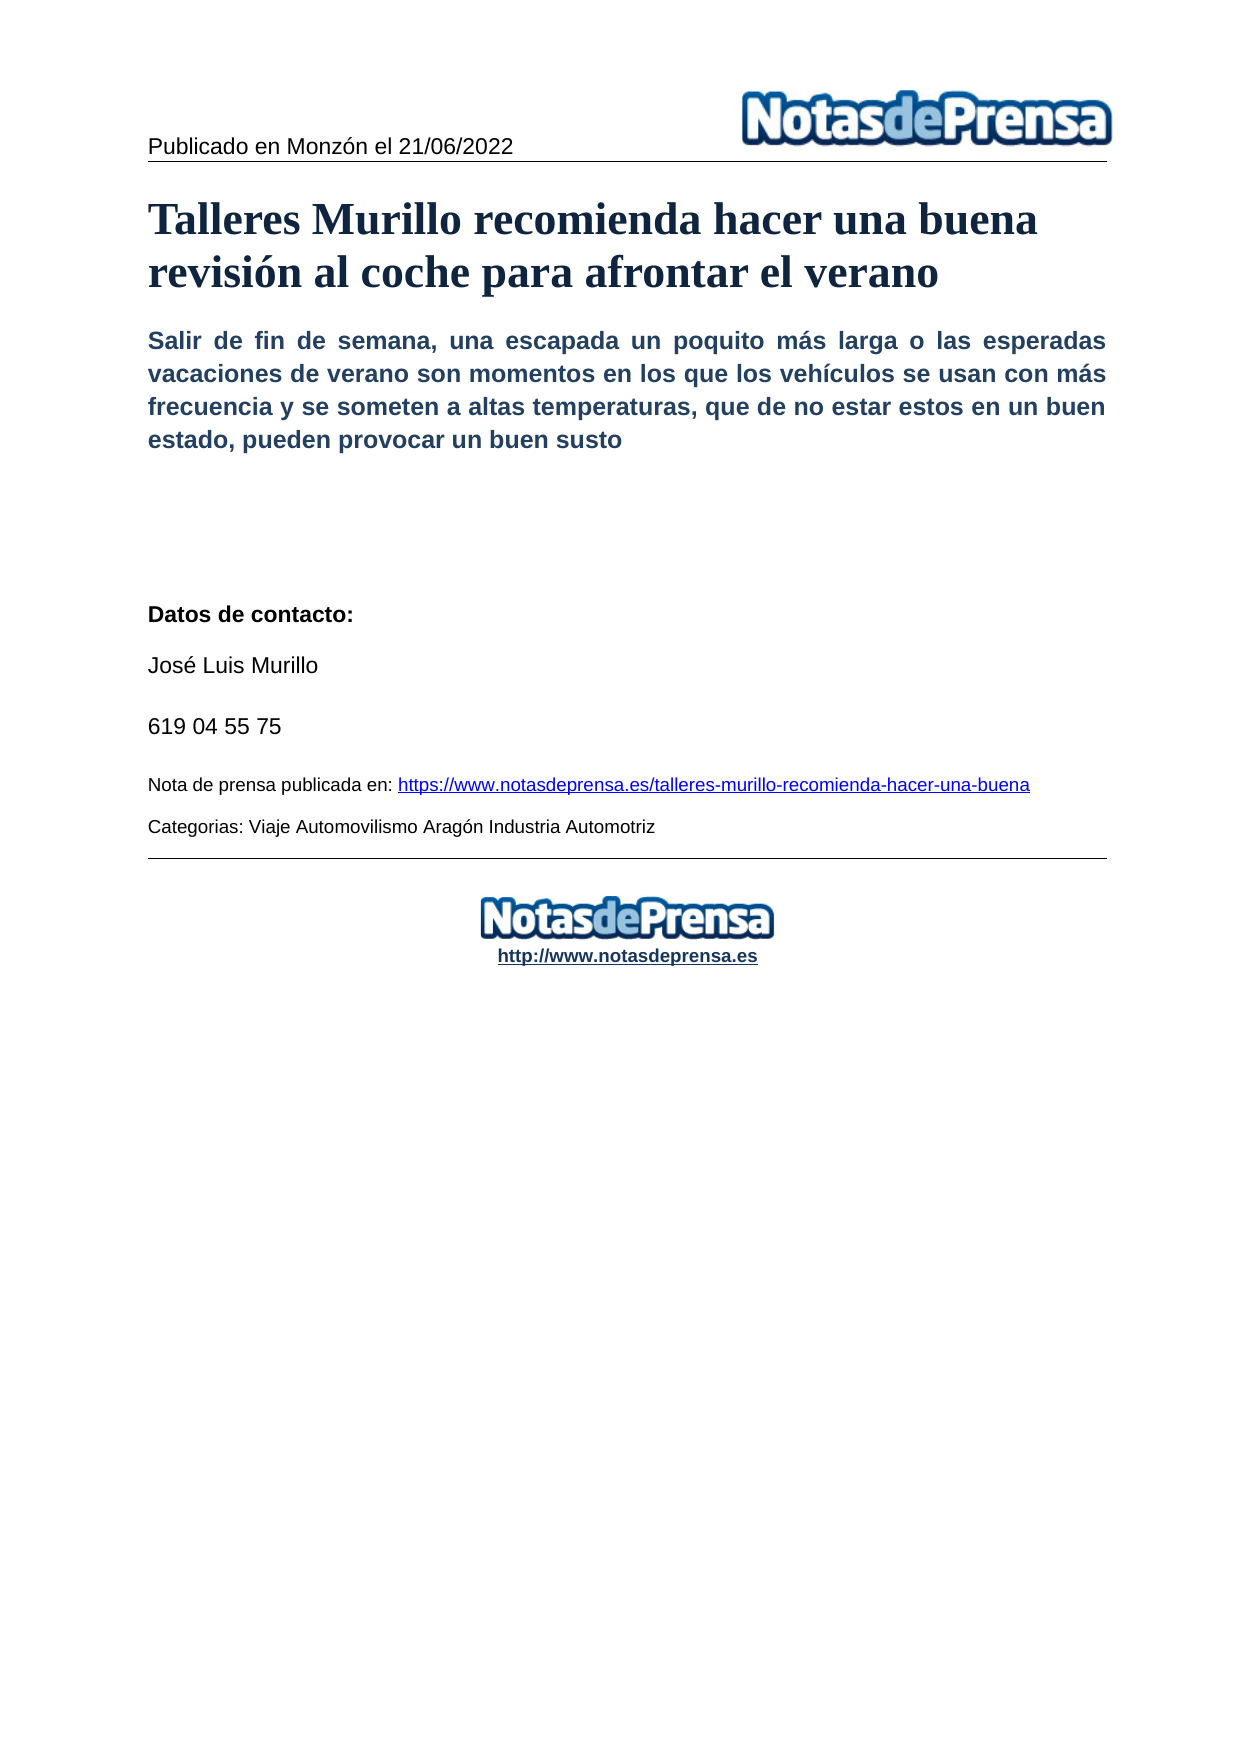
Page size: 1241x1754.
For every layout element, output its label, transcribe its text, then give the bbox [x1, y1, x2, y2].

subtitle Salir de fin de semana, una escapada un poquito más larga o las esperadas vacaciones de verano son momentos en los que los vehículos se usan con más frecuencia y se someten a altas temperaturas, que de no estar estos en un buen estado, pueden provocar un buen susto [148, 326, 1107, 454]
text Publicado en Monzón el 21/06/2022 [148, 133, 1107, 161]
text Nota de prensa publicada en: https://www.notasdeprensa.es/talleres-murillo-recomienda-hacer-una-buena [148, 773, 1107, 795]
text Datos de contacto: [148, 601, 1107, 628]
picture [480, 895, 775, 941]
subtitle Talleres Murillo recomienda hacer una buena revisión al coche para afrontar el verano [148, 192, 1107, 297]
text José Luis Murillo [148, 652, 1063, 679]
text http://www.notasdeprensa.es [148, 945, 1107, 967]
text 619 04 55 75 [148, 713, 1063, 739]
picture [742, 90, 1113, 148]
text Categorias: Viaje Automovilismo Aragón Industria Automotriz [148, 816, 1107, 837]
